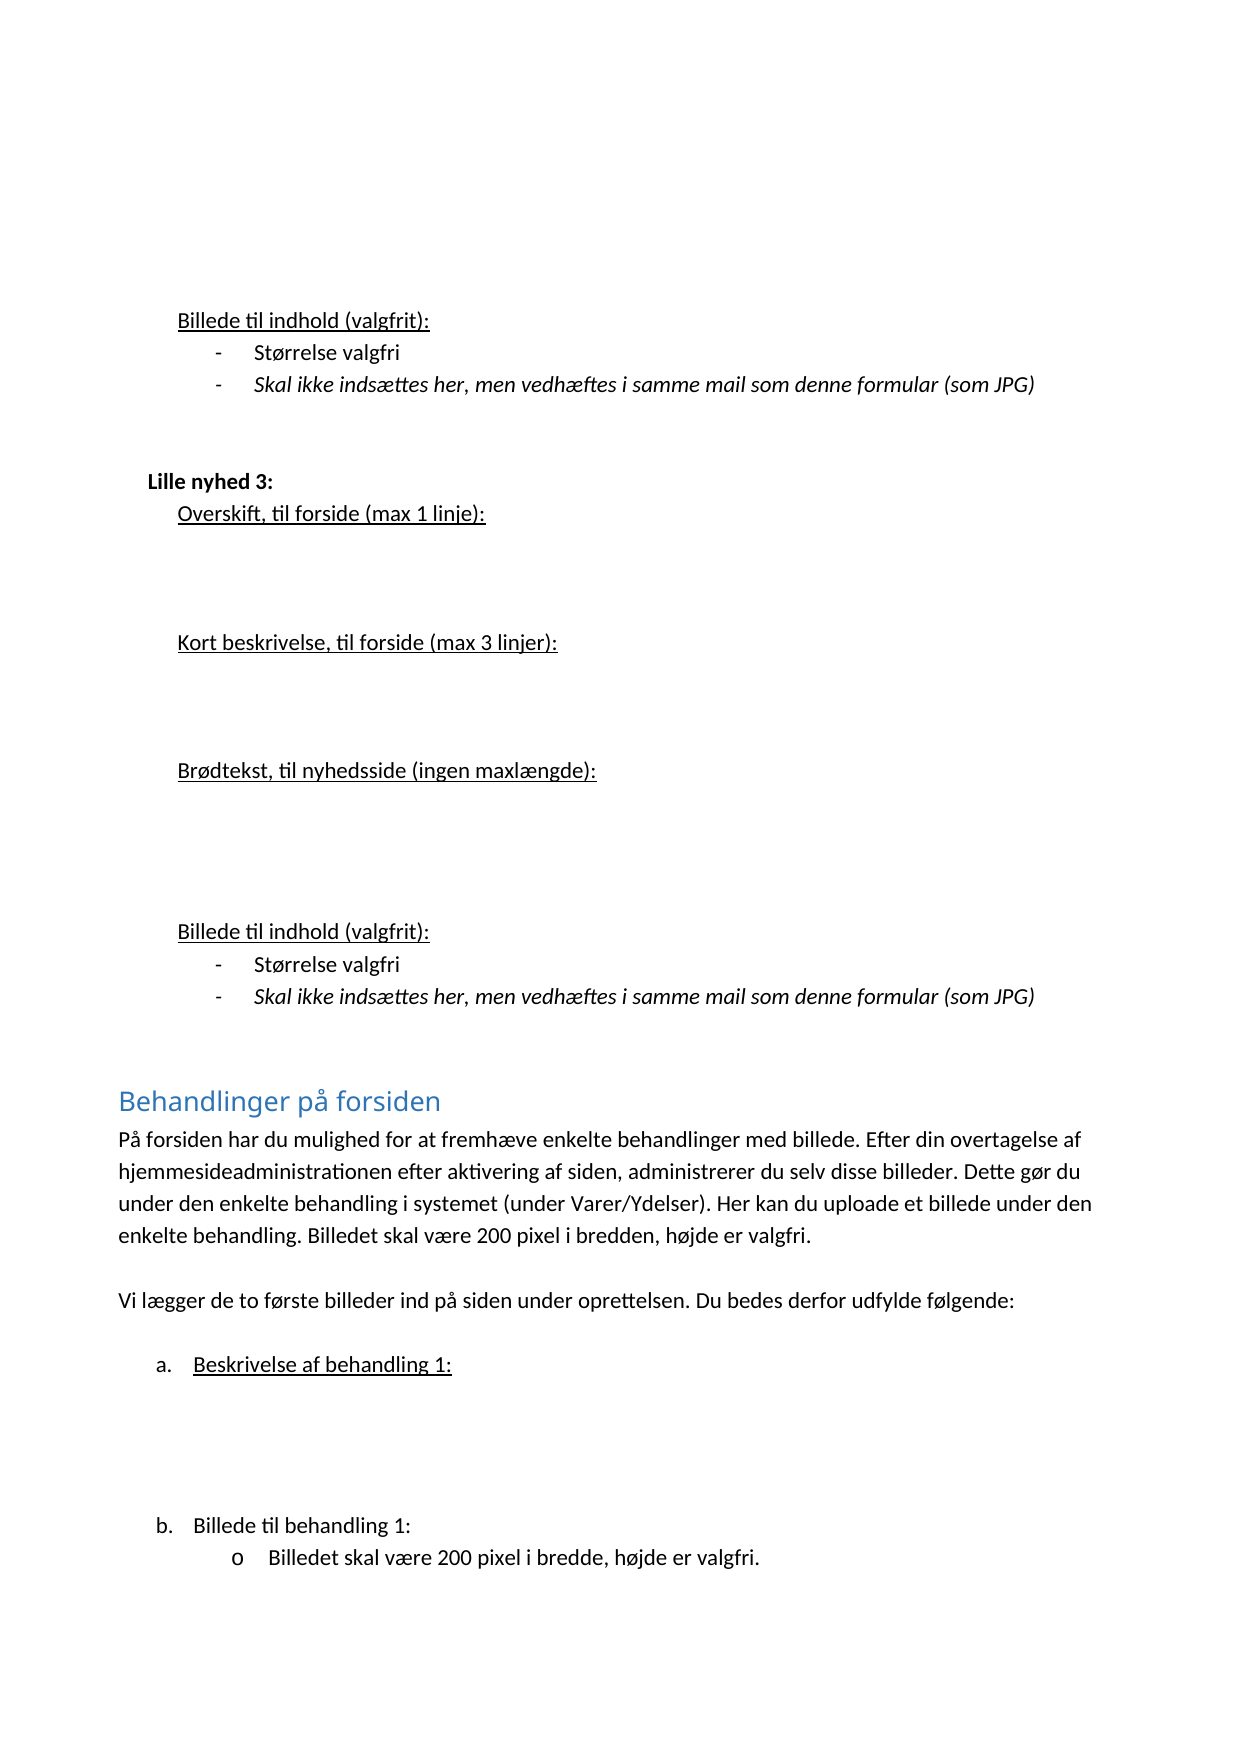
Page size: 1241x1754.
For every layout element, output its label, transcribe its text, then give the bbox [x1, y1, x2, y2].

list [231, 1543, 1122, 1573]
list Skal ikke indsættes her, men vedhæftes i samme mail som denne formular (som JPG) [193, 982, 1122, 1010]
list Skal ikke indsættes her, men vedhæftes i samme mail som denne formular (som JPG) [193, 370, 1122, 398]
text Billede til indhold (valgfrit): [156, 917, 1122, 946]
text Lille nyhed 3: [118, 467, 1122, 495]
subtitle Behandlinger på forsiden [118, 1083, 1122, 1119]
list Brødtekst, til nyhedsside (ingen maxlængde): [156, 757, 1122, 784]
text Vi lægger de to første billeder ind på siden under oprettelsen. Du bedes derfor udfylde følgende: [118, 1286, 1122, 1314]
list Størrelse valgfri [193, 338, 1122, 366]
text På forsiden har du mulighed for at fremhæve enkelte behandlinger med billede. Efter din overtagelse af hjemmesideadministrationen efter aktivering af siden, administrerer du selv disse billeder. Dette gør du under den enkelte behandling i systemet (under Varer/Ydelser). Her kan du uploade et billede under den enkelte behandling. Billedet skal være 200 pixel i bredden, højde er valgfri. [118, 1125, 1122, 1249]
list Billede til behandling 1: [156, 1511, 1122, 1539]
list Kort beskrivelse, til forside (max 3 linjer): [156, 628, 1122, 656]
text Billede til indhold (valgfrit): [156, 306, 1122, 334]
list Beskrivelse af behandling 1: [156, 1350, 1122, 1378]
list Overskift, til forside (max 1 linje): [156, 499, 1122, 527]
list Størrelse valgfri [193, 950, 1122, 978]
